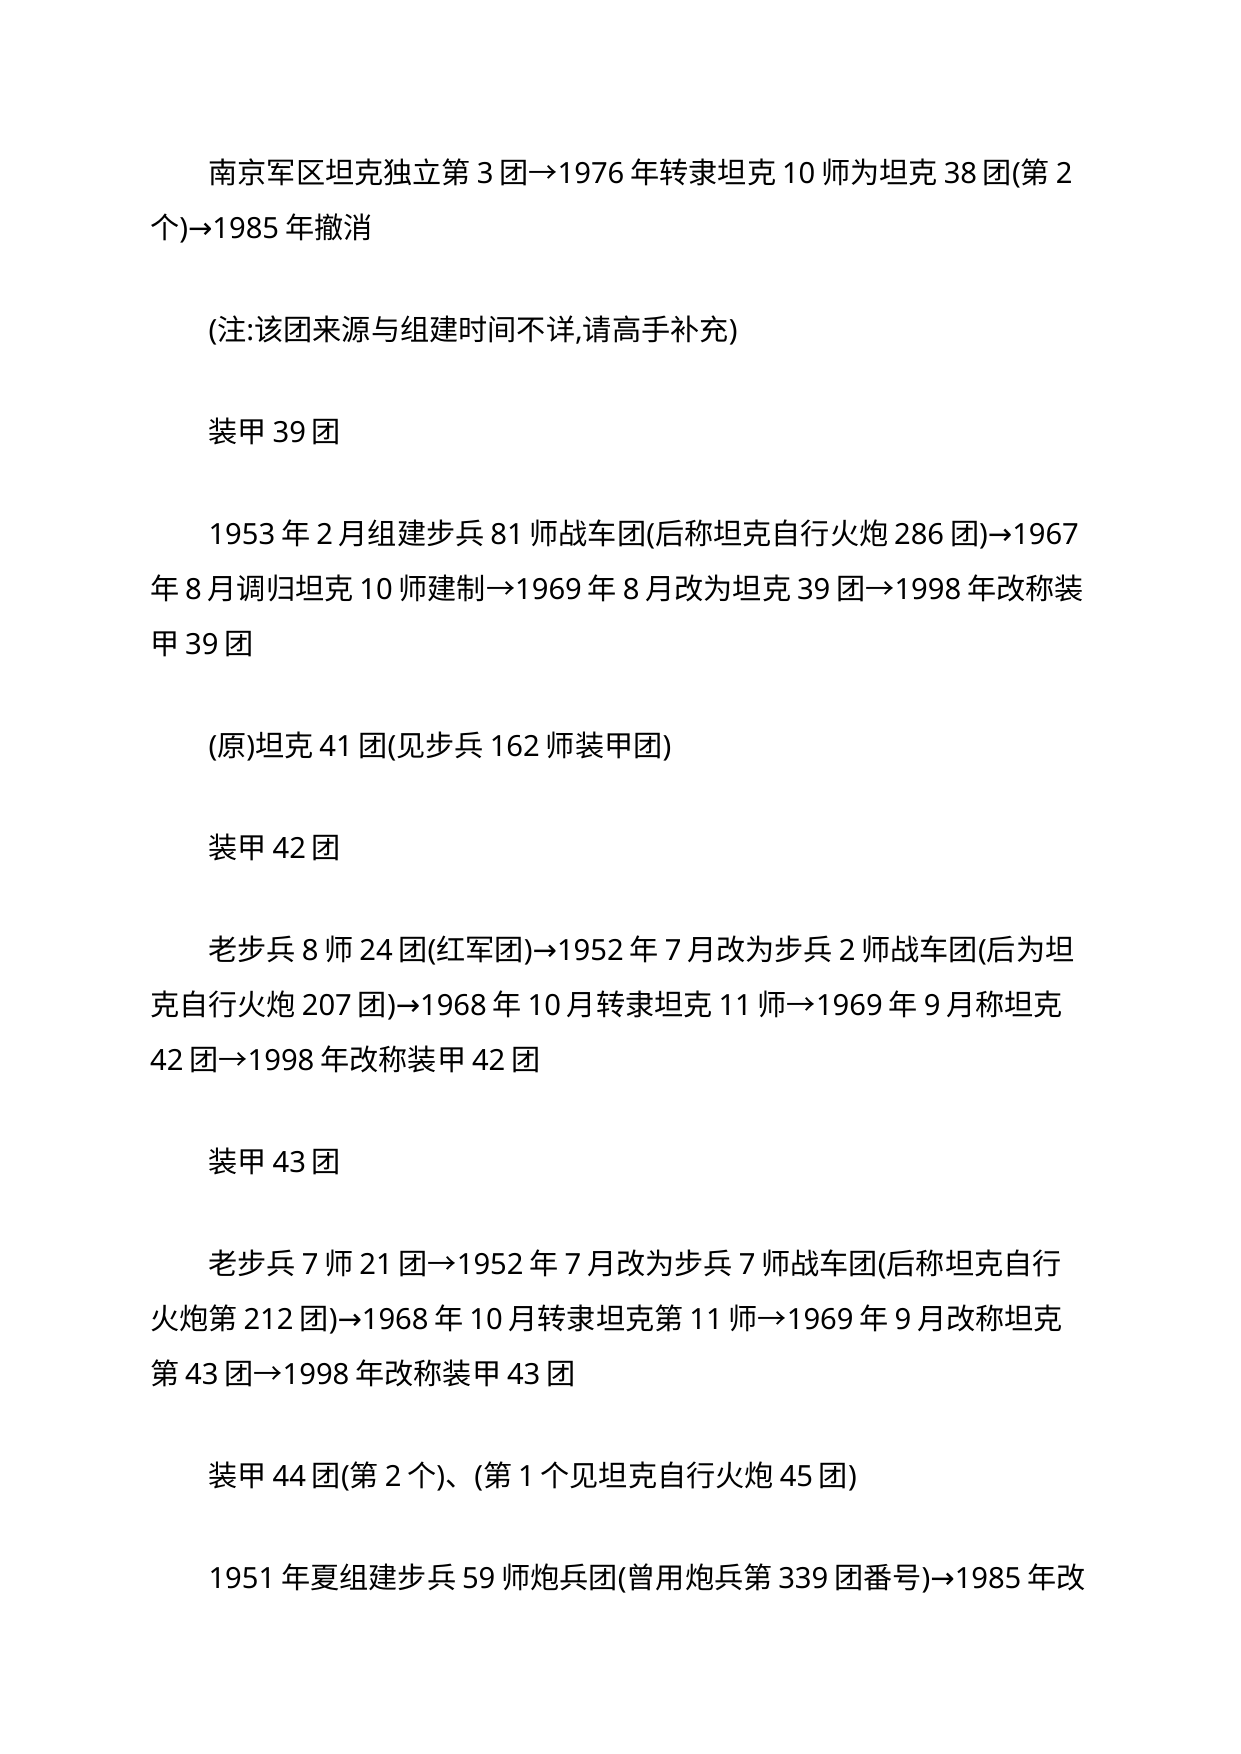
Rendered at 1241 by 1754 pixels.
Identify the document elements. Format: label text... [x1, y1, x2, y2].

text 老步兵8师24团(红军团)→1952年7月改为步兵2师战车团(后为坦克自行火炮207团)→1968年10月转隶坦克11师→1969年9月称坦克42团→1998年改称装甲42团 [150, 927, 1090, 1079]
text 装甲43团 [150, 1139, 1090, 1181]
text (原)坦克41团(见步兵162师装甲团) [150, 723, 1090, 765]
text 装甲42团 [150, 825, 1090, 867]
text (注:该团来源与组建时间不详,请高手补充) [150, 307, 1090, 349]
text 老步兵7师21团→1952年7月改为步兵7师战车团(后称坦克自行火炮第212团)→1968年10月转隶坦克第11师→1969年9月改称坦克第43团→1998年改称装甲43团 [150, 1241, 1090, 1393]
text 装甲39团 [150, 409, 1090, 451]
text 装甲44团(第2个)、(第1个见坦克自行火炮45团) [150, 1453, 1090, 1495]
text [150, 1555, 1090, 1597]
text 1953年2月组建步兵81师战车团(后称坦克自行火炮286团)→1967年8月调归坦克10师建制→1969年8月改为坦克39团→1998年改称装甲39团 [150, 511, 1090, 663]
text 南京军区坦克独立第3团→1976年转隶坦克10师为坦克38团(第2个)→1985年撤消 [150, 150, 1090, 247]
